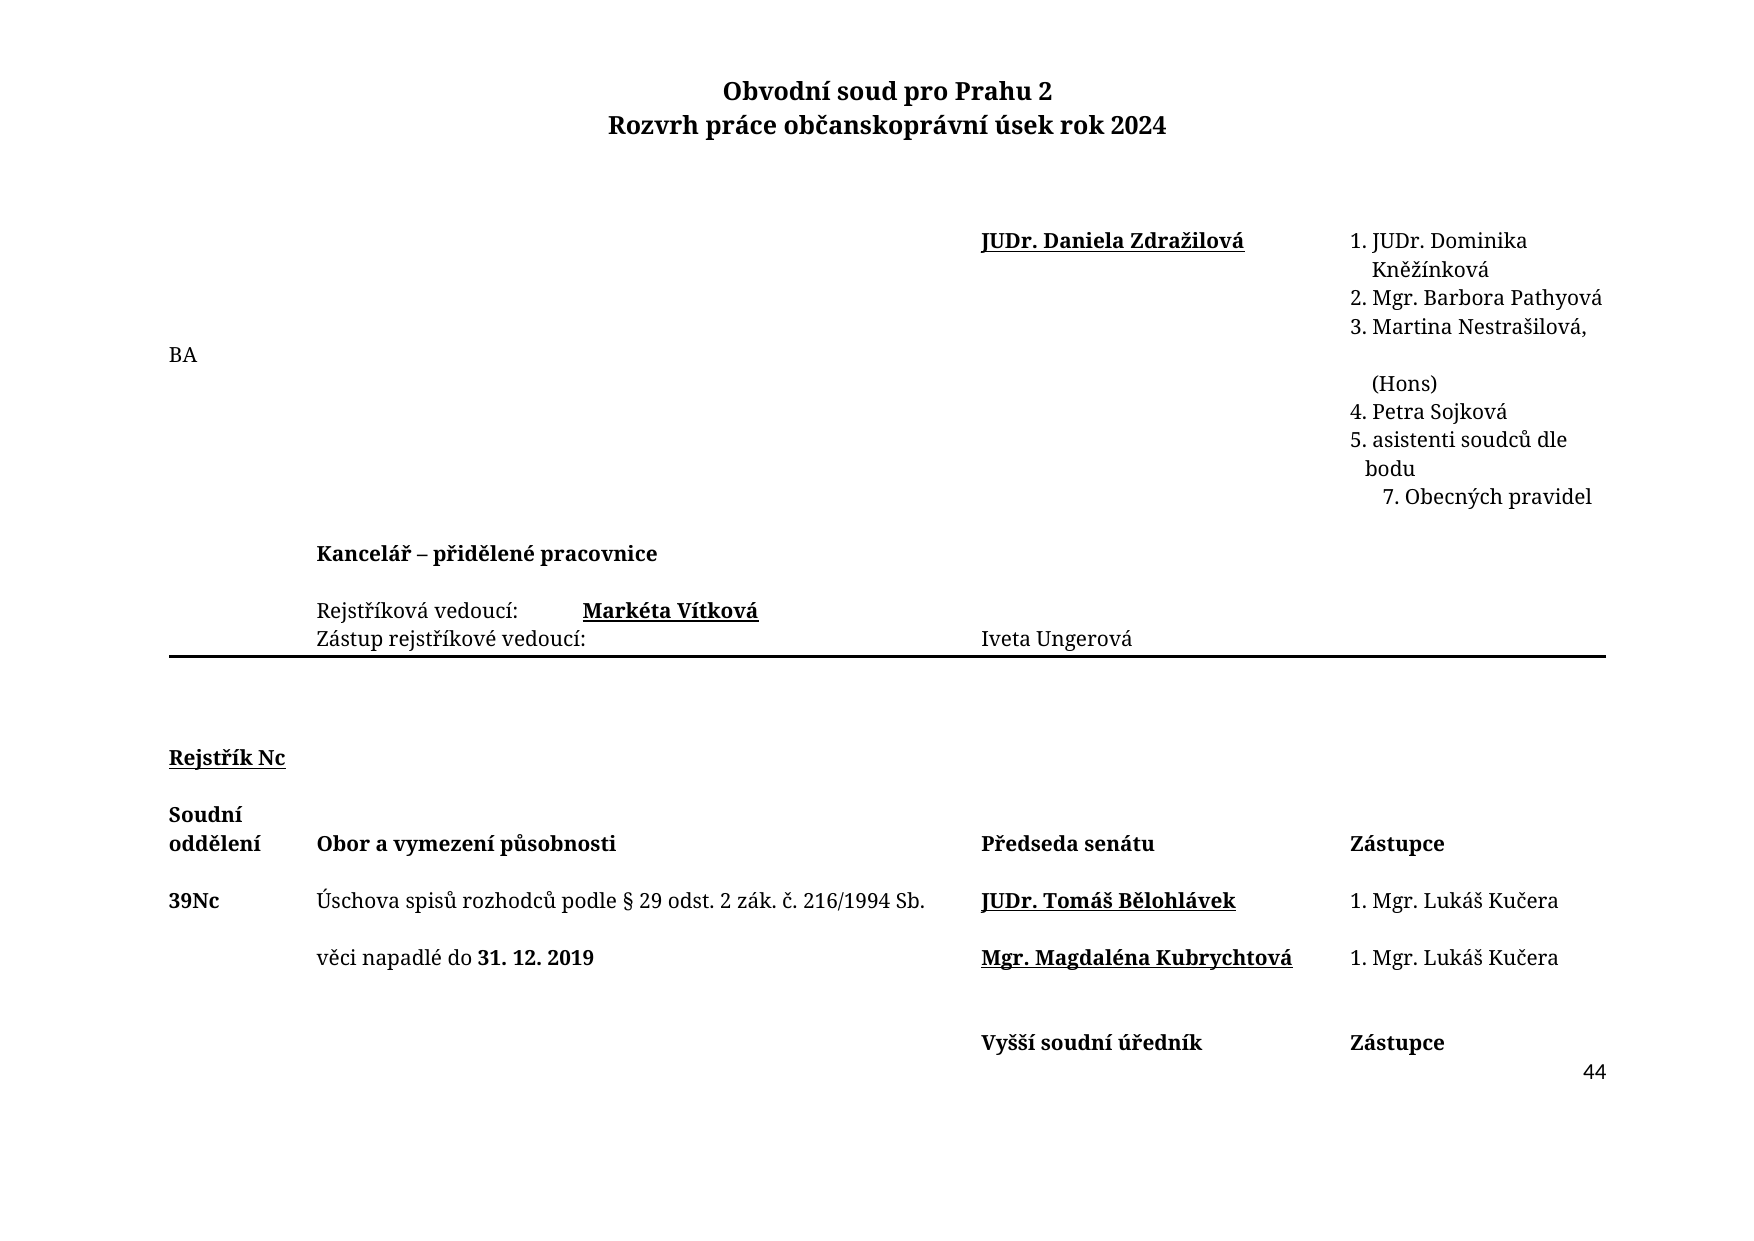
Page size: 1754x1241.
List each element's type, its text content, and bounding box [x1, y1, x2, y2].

text Kancelář – přidělené pracovnice [169, 539, 1606, 568]
text 5. asistenti soudců dle bodu [198, 426, 1606, 482]
text Vyšší soudní úředník Zástupce [169, 1028, 1606, 1056]
text Zástup rejstříkové vedoucí: Iveta Ungerová [169, 624, 1606, 655]
text Rejstřík Nc [169, 743, 1606, 772]
text 4. Petra Sojková [169, 397, 1606, 426]
text JUDr. Daniela Zdražilová 1. JUDr. Dominika [169, 226, 1606, 255]
text oddělení Obor a vymezení působnosti Předseda senátu Zástupce [169, 829, 1606, 857]
text 39Nc Úschova spisů rozhodců podle § 29 odst. 2 zák. č. 216/1994 Sb. JUDr. Tomáš Bělohlávek 1. Mgr. Lukáš Kučera [169, 886, 1606, 914]
text 3. Martina Nestrašilová, BA [169, 312, 1606, 369]
text Kněžínková [169, 255, 1606, 283]
text (Hons) [169, 369, 1606, 397]
text Soudní [169, 800, 1606, 829]
text Rejstříková vedoucí: Markéta Vítková [169, 596, 1606, 624]
text 2. Mgr. Barbora Pathyová [169, 283, 1606, 312]
text věci napadlé do 31. 12. 2019 Mgr. Magdaléna Kubrychtová 1. Mgr. Lukáš Kučera [169, 943, 1606, 971]
text 7. Obecných pravidel [198, 482, 1606, 511]
